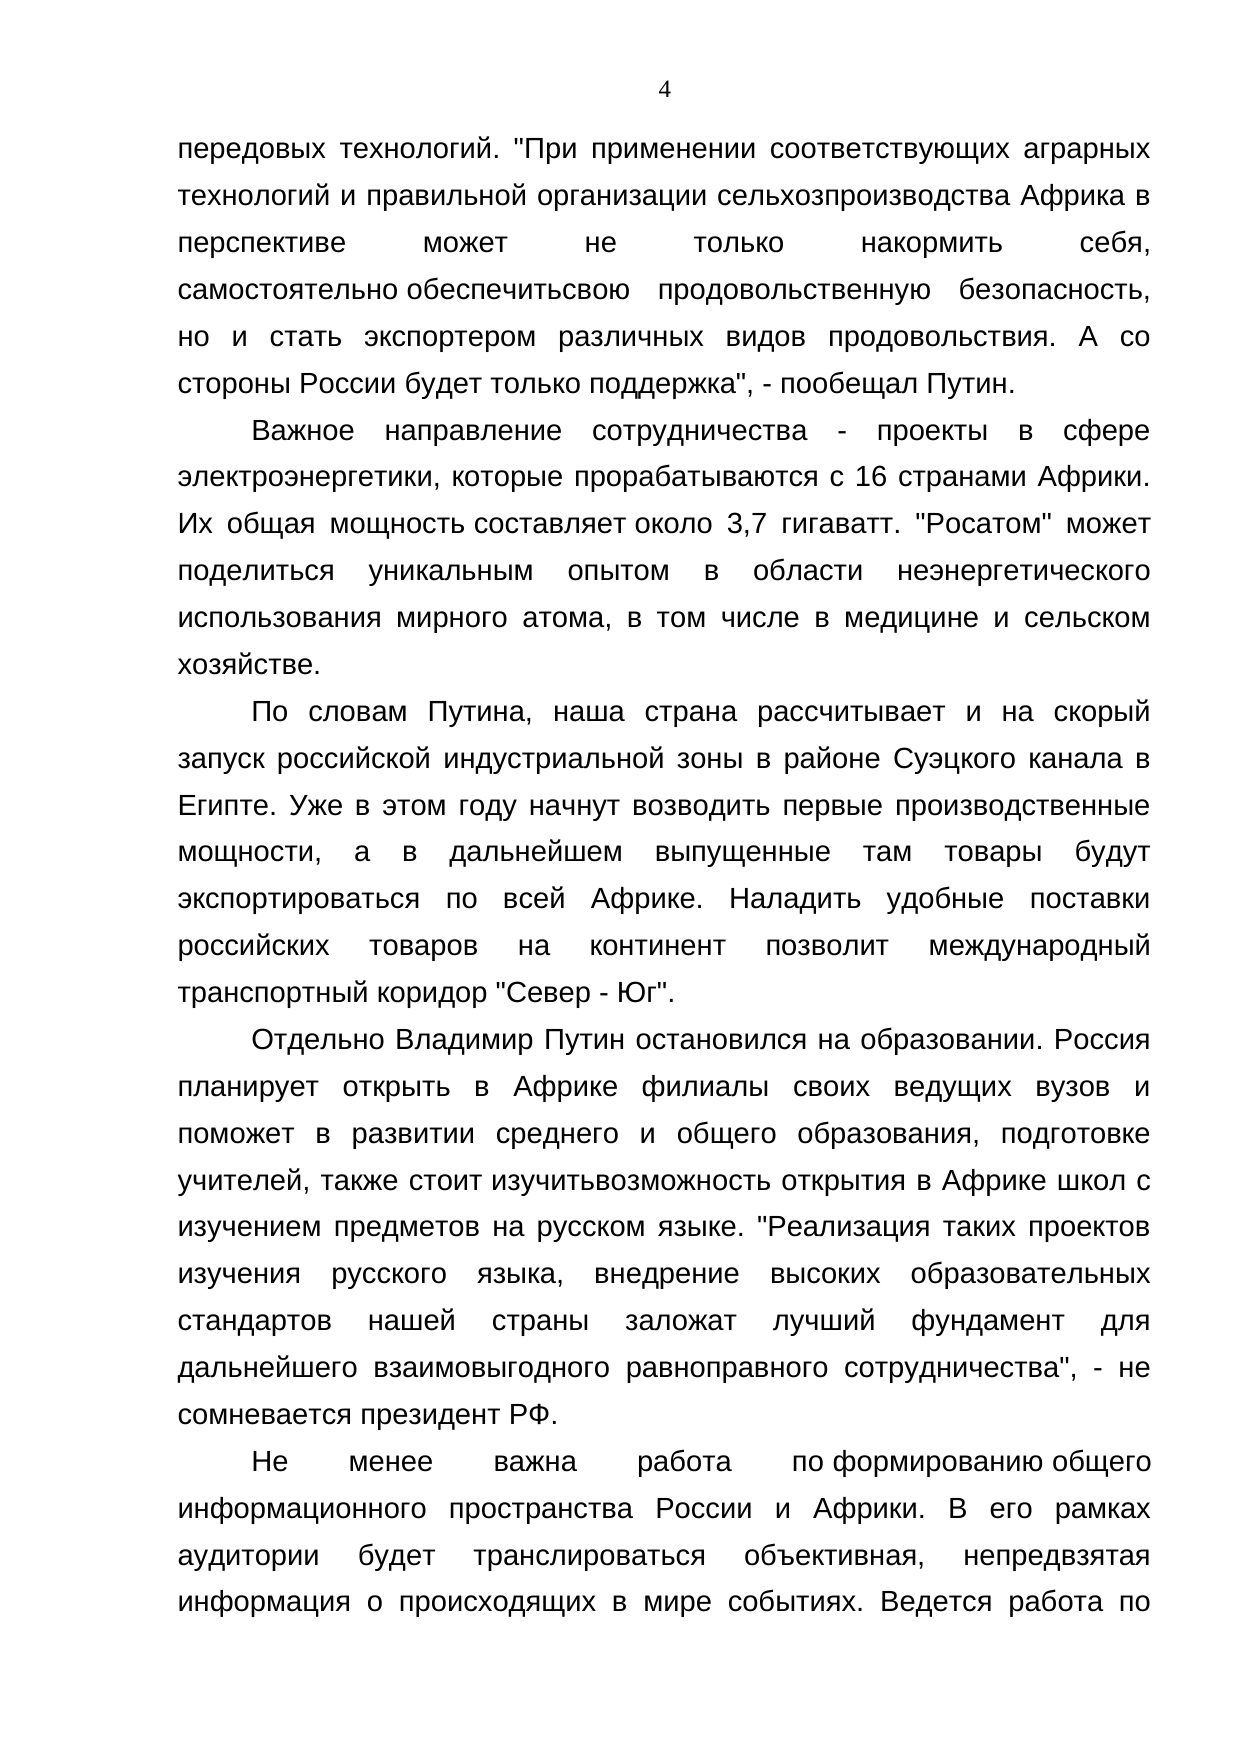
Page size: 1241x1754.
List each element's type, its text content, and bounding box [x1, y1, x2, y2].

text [177, 1444, 1152, 1618]
text Отдельно Владимир Путин остановился на образовании. Россия планирует открыть в Африке филиалы своих ведущих вузов и поможет в развитии среднего и общего образования, подготовке учителей, также стоит изучитьвозможность открытия в Африке школ с изучением предметов на русском языке. "Реализация таких проектов изучения русского языка, внедрение высоких образовательных стандартов нашей страны заложат лучший фундамент для дальнейшего взаимовыгодного равноправного сотрудничества", - не сомневается президент РФ. [177, 1022, 1152, 1430]
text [177, 131, 1152, 399]
text Важное направление сотрудничества - проекты в сфере электроэнергетики, которые прорабатываются с 16 странами Африки. Их общая мощность составляет около 3,7 гигаватт. "Росатом" может поделиться уникальным опытом в области неэнергетического использования мирного атома, в том числе в медицине и сельском хозяйстве. [177, 412, 1152, 680]
text По словам Путина, наша страна рассчитывает и на скорый запуск российской индустриальной зоны в районе Суэцкого канала в Египте. Уже в этом году начнут возводить первые производственные мощности, а в дальнейшем выпущенные там товары будут экспортироваться по всей Африке. Наладить удобные поставки российских товаров на континент позволит международный транспортный коридор "Север - Юг". [177, 694, 1152, 1008]
